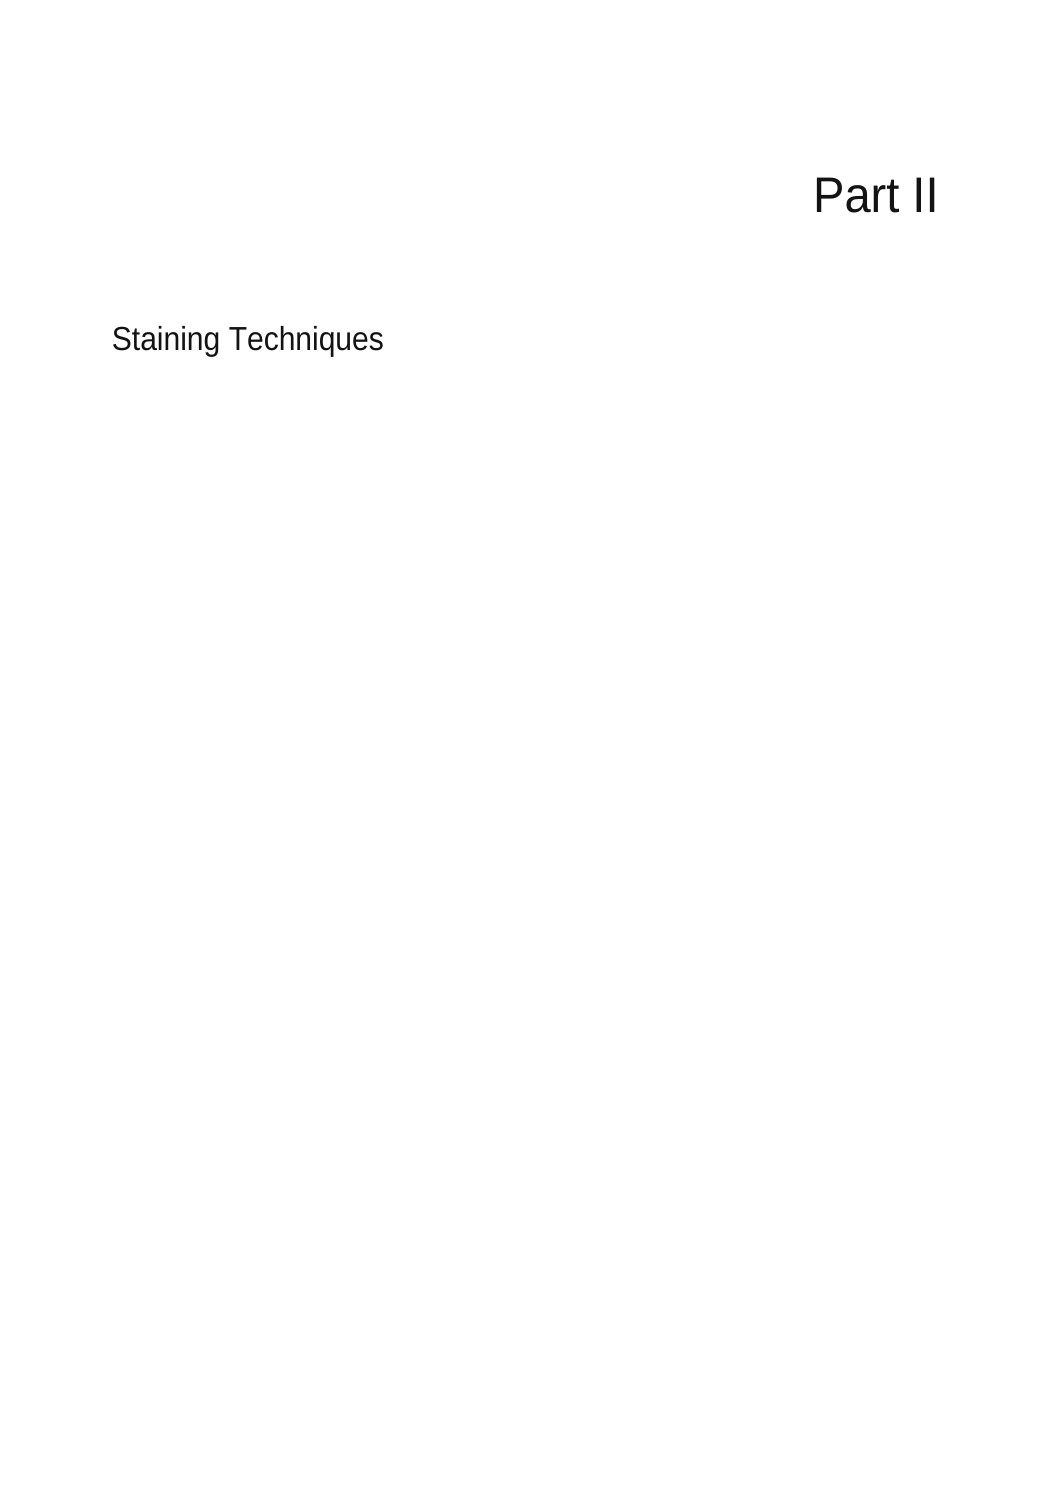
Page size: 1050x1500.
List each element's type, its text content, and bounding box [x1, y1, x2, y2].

subtitle Staining Techniques [112, 319, 950, 357]
subtitle Part II [101, 166, 938, 223]
